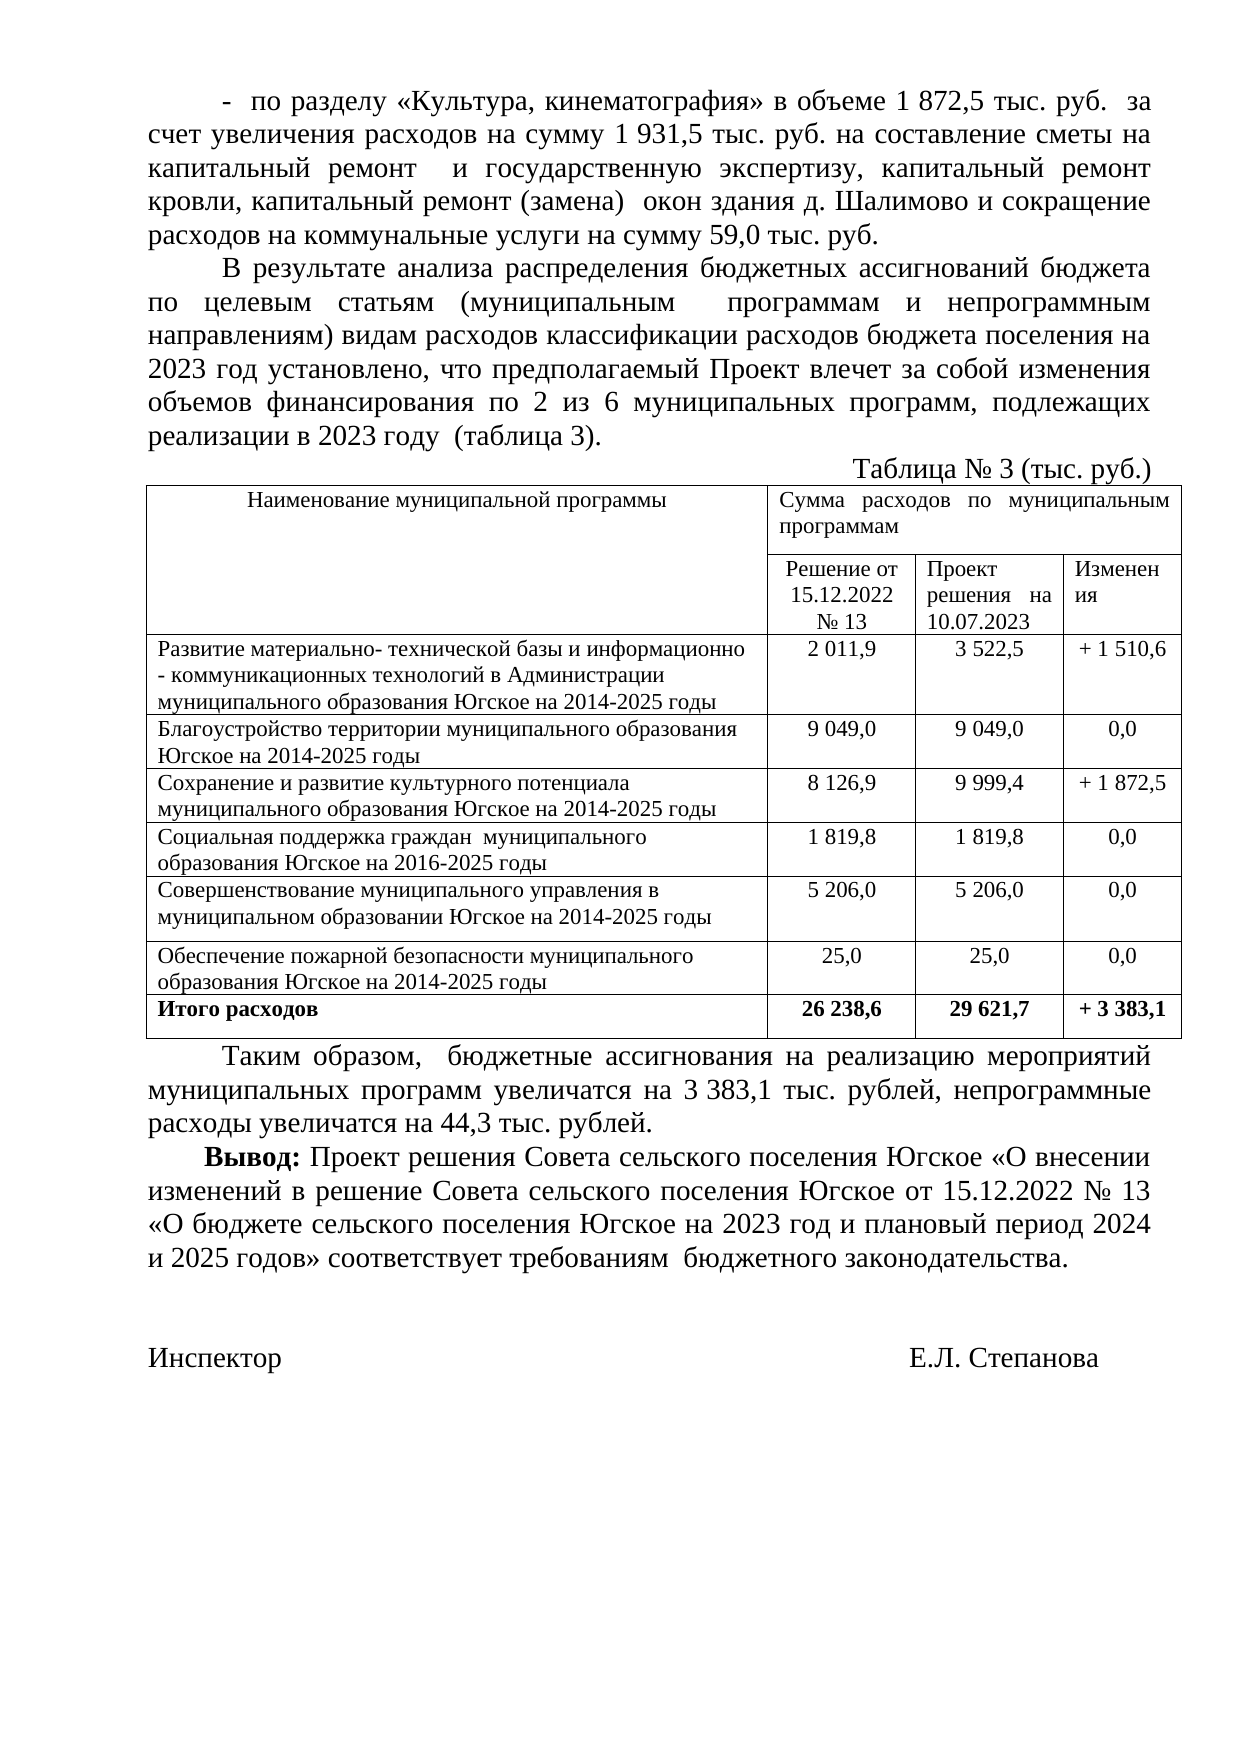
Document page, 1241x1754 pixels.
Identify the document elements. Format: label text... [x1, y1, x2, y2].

table_cell 5 206,0 [768, 877, 915, 941]
table_cell Изменения [1064, 555, 1181, 634]
table_header Сумма расходов по муниципальным программам [768, 486, 1181, 554]
table_cell 0,0 [1064, 877, 1181, 941]
table_cell Сохранение и развитие культурного потенциала муниципального образования Югское на 2014-2025 годы [147, 769, 767, 822]
table_cell 26 238,6 [768, 995, 915, 1037]
text В результате анализа распределения бюджетных ассигнований бюджета по целевым статьям (муниципальным программам и непрограммным направлениям) видам расходов классификации расходов бюджета поселения на 2023 год установлено, что предполагаемый Проект влечет за собой изменения объемов финансирования по 2 из 6 муниципальных программ, подлежащих реализации в 2023 году (таблица 3). [148, 250, 1152, 452]
table_cell 9 049,0 [768, 715, 915, 768]
table_cell 0,0 [1064, 942, 1181, 994]
table_cell Развитие материально- технической базы и информационно - коммуникационных технологий в Администрации муниципального образования Югское на 2014-2025 годы [147, 635, 767, 714]
table_cell 2 011,9 [768, 635, 915, 714]
table_cell + 1 510,6 [1064, 635, 1181, 714]
table_cell Совершенствование муниципального управления в муниципальном образовании Югское на 2014-2025 годы [147, 877, 767, 941]
text Вывод: Проект решения Совета сельского поселения Югское «О внесении изменений в решение Совета сельского поселения Югское от 15.12.2022 № 13 «О бюджете сельского поселения Югское на 2023 год и плановый период 2024 и 2025 годов» соответствует требованиям бюджетного законодательства. [148, 1139, 1152, 1273]
table_cell 9 049,0 [916, 715, 1063, 768]
table_cell Обеспечение пожарной безопасности муниципального образования Югское на 2014-2025 годы [147, 942, 767, 994]
table_cell 0,0 [1064, 715, 1181, 768]
text Таким образом, бюджетные ассигнования на реализацию мероприятий муниципальных программ увеличатся на 3 383,1 тыс. рублей, непрограммные расходы увеличатся на 44,3 тыс. рублей. [148, 1039, 1152, 1139]
table_cell + 3 383,1 [1064, 995, 1181, 1037]
table_cell 5 206,0 [916, 877, 1063, 941]
table_cell Социальная поддержка граждан муниципального образования Югское на 2016-2025 годы [147, 823, 767, 876]
table_cell Проект решения на 10.07.2023 [916, 555, 1063, 634]
text Таблица № 3 (тыс. руб.) [148, 452, 1152, 485]
table_cell Итого расходов [147, 995, 767, 1037]
table_cell 9 999,4 [916, 769, 1063, 822]
table_cell 29 621,7 [916, 995, 1063, 1037]
table_cell 0,0 [1064, 823, 1181, 876]
table_header Наименование муниципальной программы [147, 486, 767, 634]
table_cell + 1 872,5 [1064, 769, 1181, 822]
table_cell 25,0 [916, 942, 1063, 994]
table_cell 1 819,8 [768, 823, 915, 876]
table_cell 25,0 [768, 942, 915, 994]
table_cell 8 126,9 [768, 769, 915, 822]
text Инспектор Е.Л. Степанова [148, 1340, 1152, 1374]
table_cell Благоустройство территории муниципального образования Югское на 2014-2025 годы [147, 715, 767, 768]
table_cell Решение от 15.12.2022 № 13 [768, 555, 915, 634]
text - по разделу «Культура, кинематография» в объеме 1 872,5 тыс. руб. за счет увеличения расходов на сумму 1 931,5 тыс. руб. на составление сметы на капитальный ремонт и государственную экспертизу, капитальный ремонт кровли, капитальный ремонт (замена) окон здания д. Шалимово и сокращение расходов на коммунальные услуги на сумму 59,0 тыс. руб. [148, 83, 1152, 250]
table_cell 1 819,8 [916, 823, 1063, 876]
table_cell 3 522,5 [916, 635, 1063, 714]
